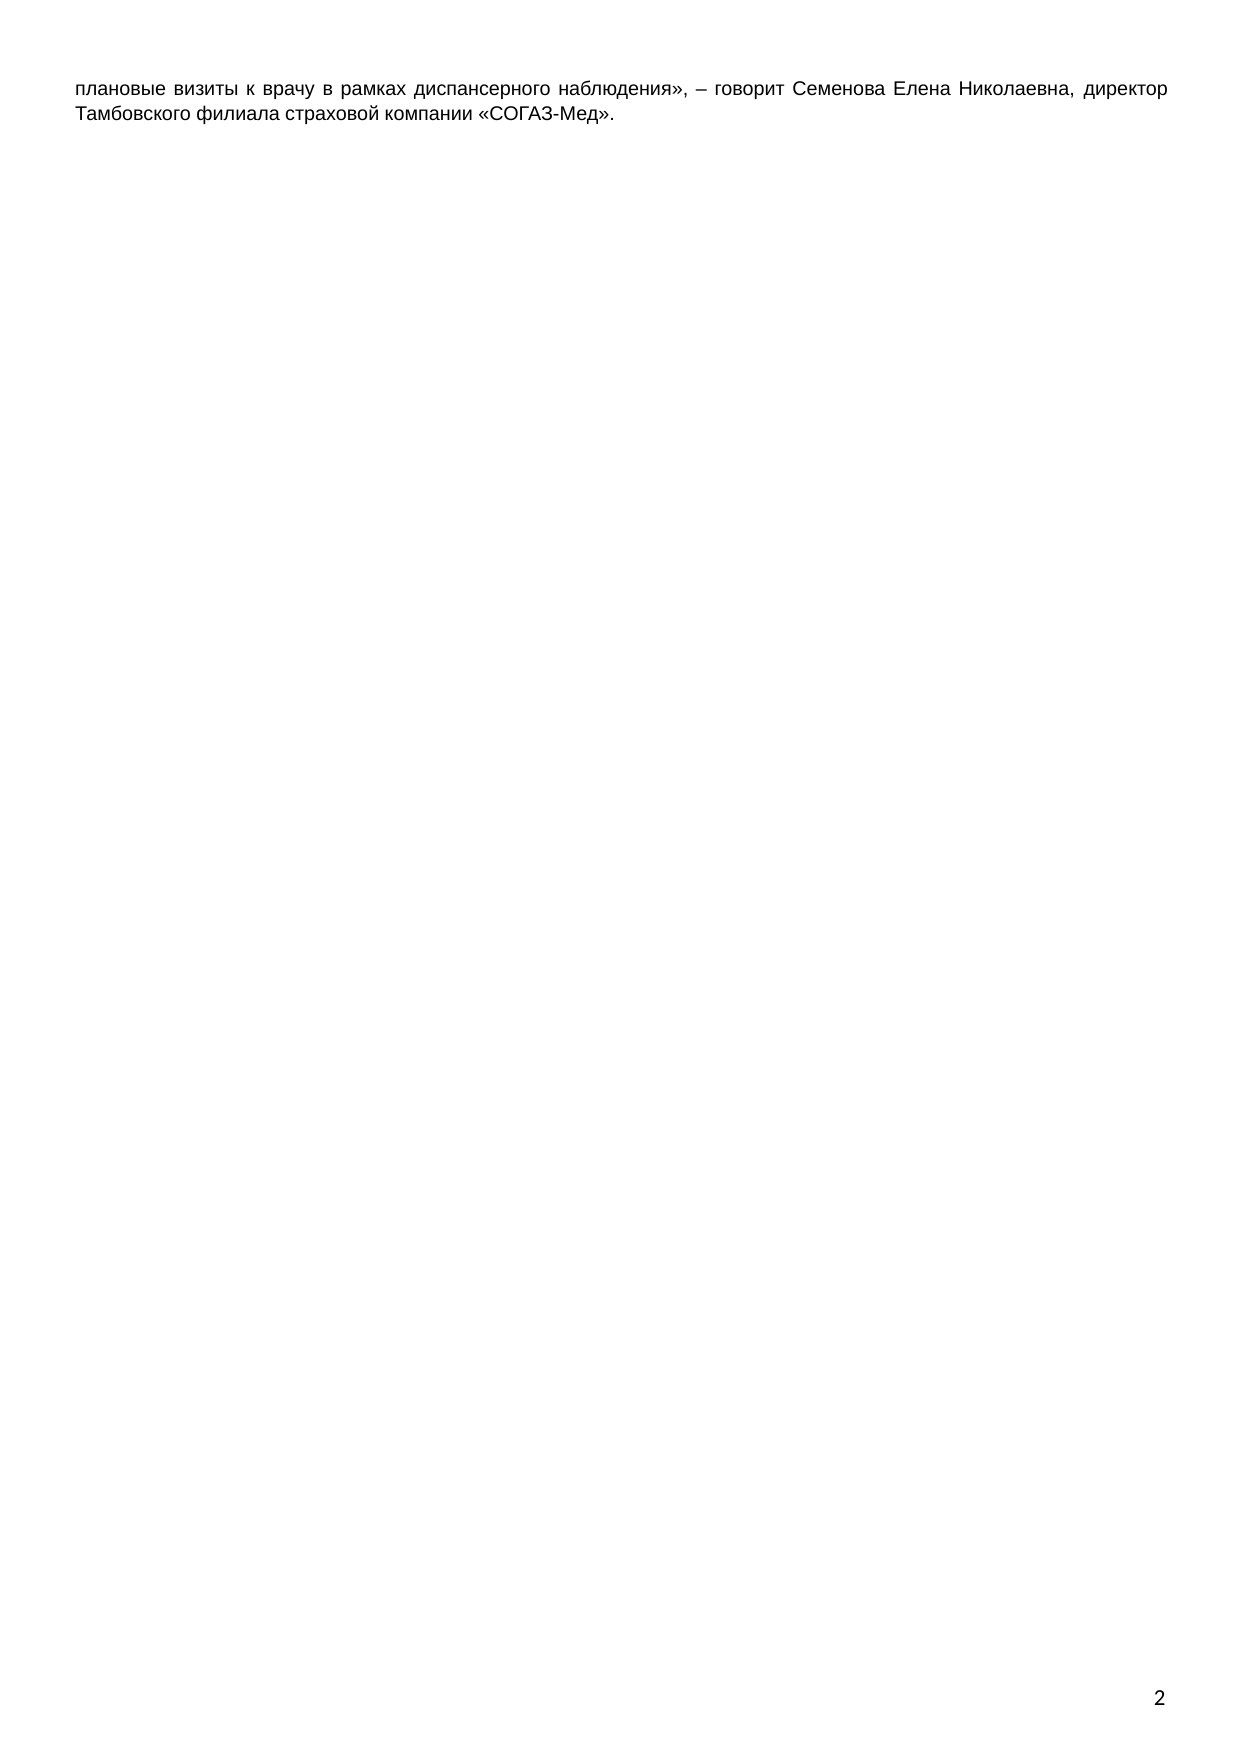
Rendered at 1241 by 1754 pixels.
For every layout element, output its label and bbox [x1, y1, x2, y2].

text [75, 75, 1168, 125]
